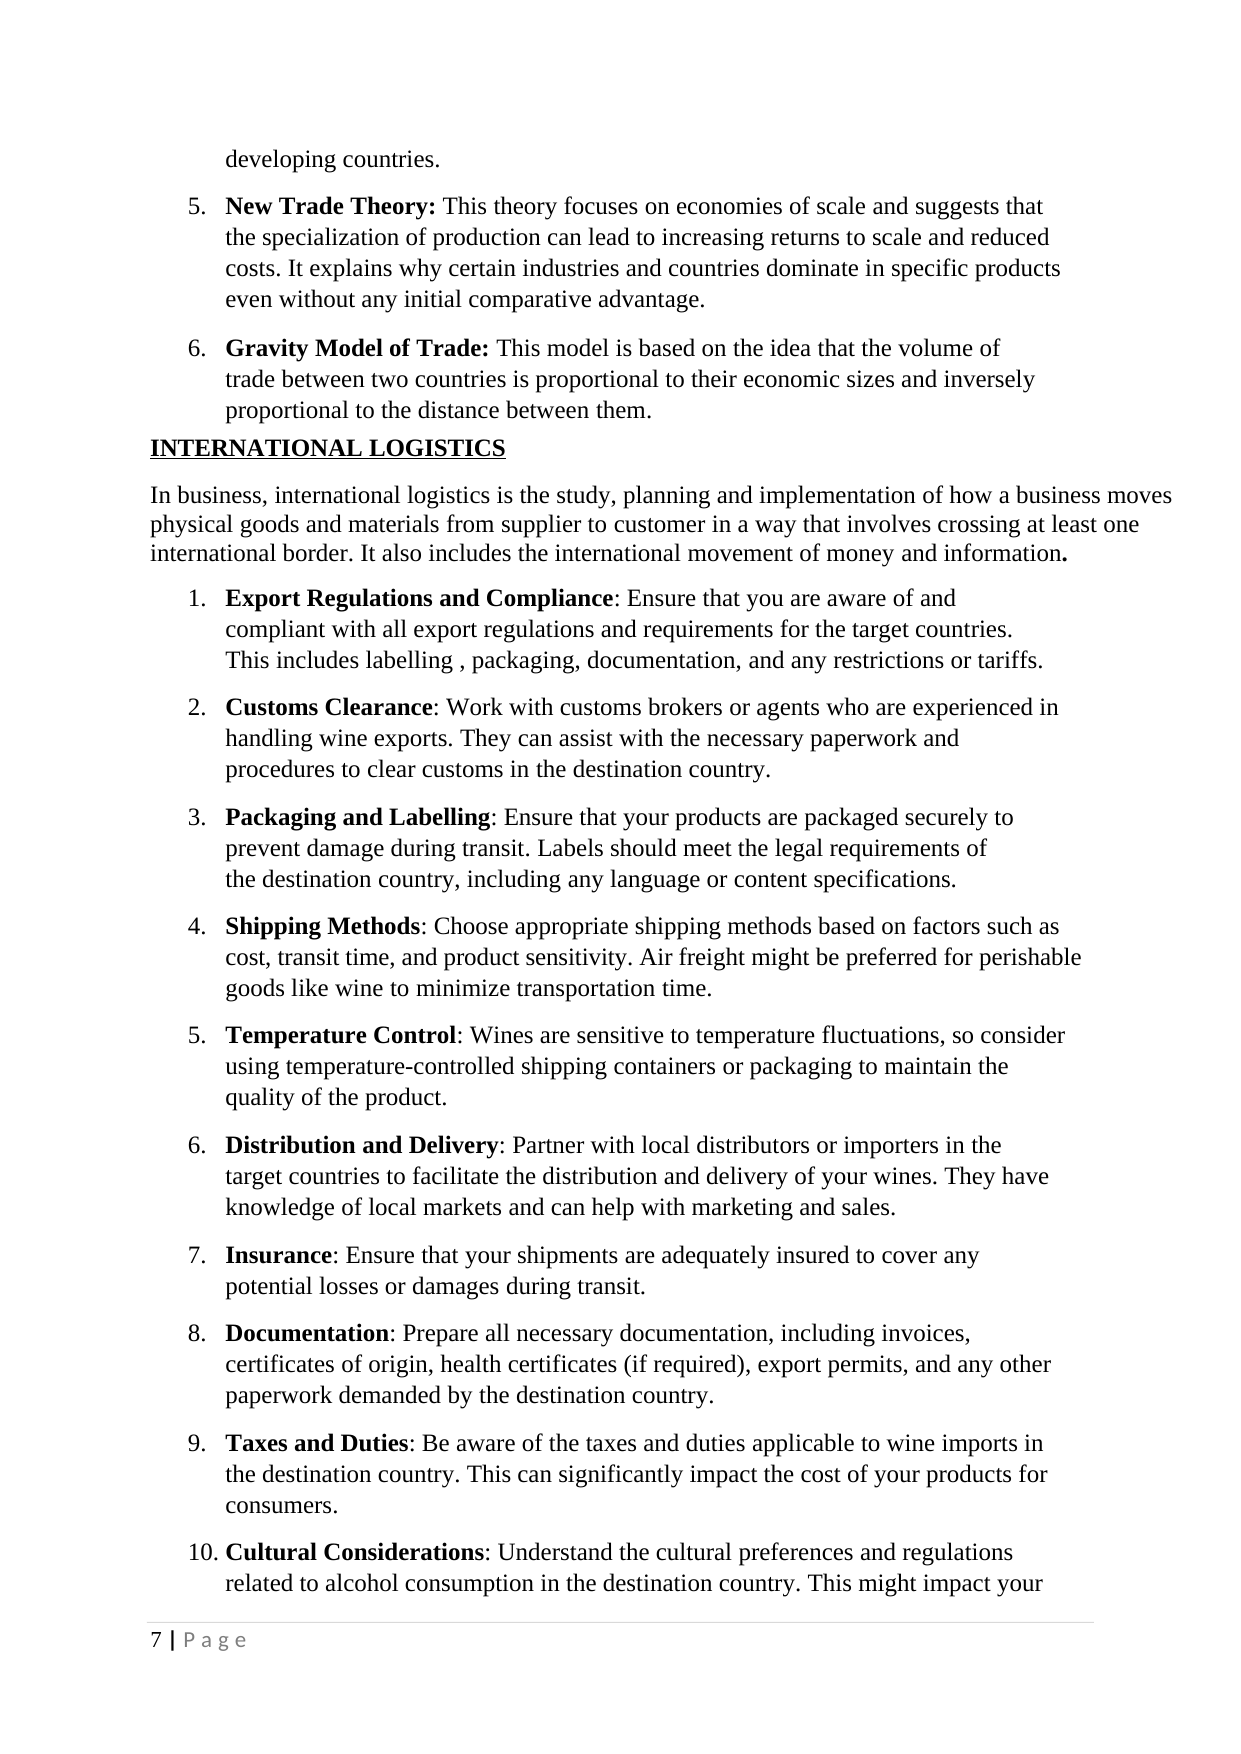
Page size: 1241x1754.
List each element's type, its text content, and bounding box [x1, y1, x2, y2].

list Packaging and Labelling: Ensure that your products are packaged securely to prevent damage during transit. Labels should meet the legal requirements of the destination country, including any language or content specifications. [188, 802, 1023, 893]
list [188, 144, 1062, 172]
list Temperature Control: Wines are sensitive to temperature fluctuations, so consider using temperature-controlled shipping containers or packaging to maintain the quality of the product. [188, 1020, 1083, 1111]
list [188, 1537, 1087, 1596]
list Export Regulations and Compliance: Ensure that you are aware of and compliant with all export regulations and requirements for the target countries. This includes labelling , packaging, documentation, and any restrictions or tariffs. [188, 583, 1062, 674]
list Distribution and Delivery: Partner with local distributors or importers in the target countries to facilitate the distribution and delivery of your wines. They have knowledge of local markets and can help with marketing and sales. [188, 1130, 1064, 1221]
list Customs Clearance: Work with customs brokers or agents who are experienced in handling wine exports. They can assist with the necessary paperwork and procedures to clear customs in the destination country. [188, 692, 1074, 783]
list Shipping Methods: Choose appropriate shipping methods based on factors such as cost, transit time, and product sensitivity. Air freight might be preferred for perishable goods like wine to minimize transportation time. [188, 911, 1083, 1002]
list Gravity Model of Trade: This model is based on the idea that the volume of trade between two countries is proportional to their economic sizes and inversely proportional to the distance between them. [188, 333, 1053, 423]
list New Trade Theory: This theory focuses on economies of scale and suggests that the specialization of production can lead to increasing returns to scale and reduced costs. It explains why certain industries and countries dominate in specific products even without any initial comparative advantage. [188, 191, 1076, 313]
list Taxes and Duties: Be aware of the taxes and duties applicable to wine imports in the destination country. This can significantly impact the cost of your products for consumers. [188, 1428, 1077, 1518]
subtitle INTERNATIONAL LOGISTICS [150, 433, 1178, 461]
text In business, international logistics is the study, planning and implementation of how a business moves physical goods and materials from supplier to customer in a way that involves crossing at least one international border. It also includes the international movement of money and information. [150, 481, 1178, 567]
list Documentation: Prepare all necessary documentation, including invoices, certificates of origin, health certificates (if required), export permits, and any other paperwork demanded by the destination country. [188, 1318, 1086, 1409]
list Insurance: Ensure that your shipments are adequately insured to cover any potential losses or damages during transit. [188, 1240, 1072, 1299]
